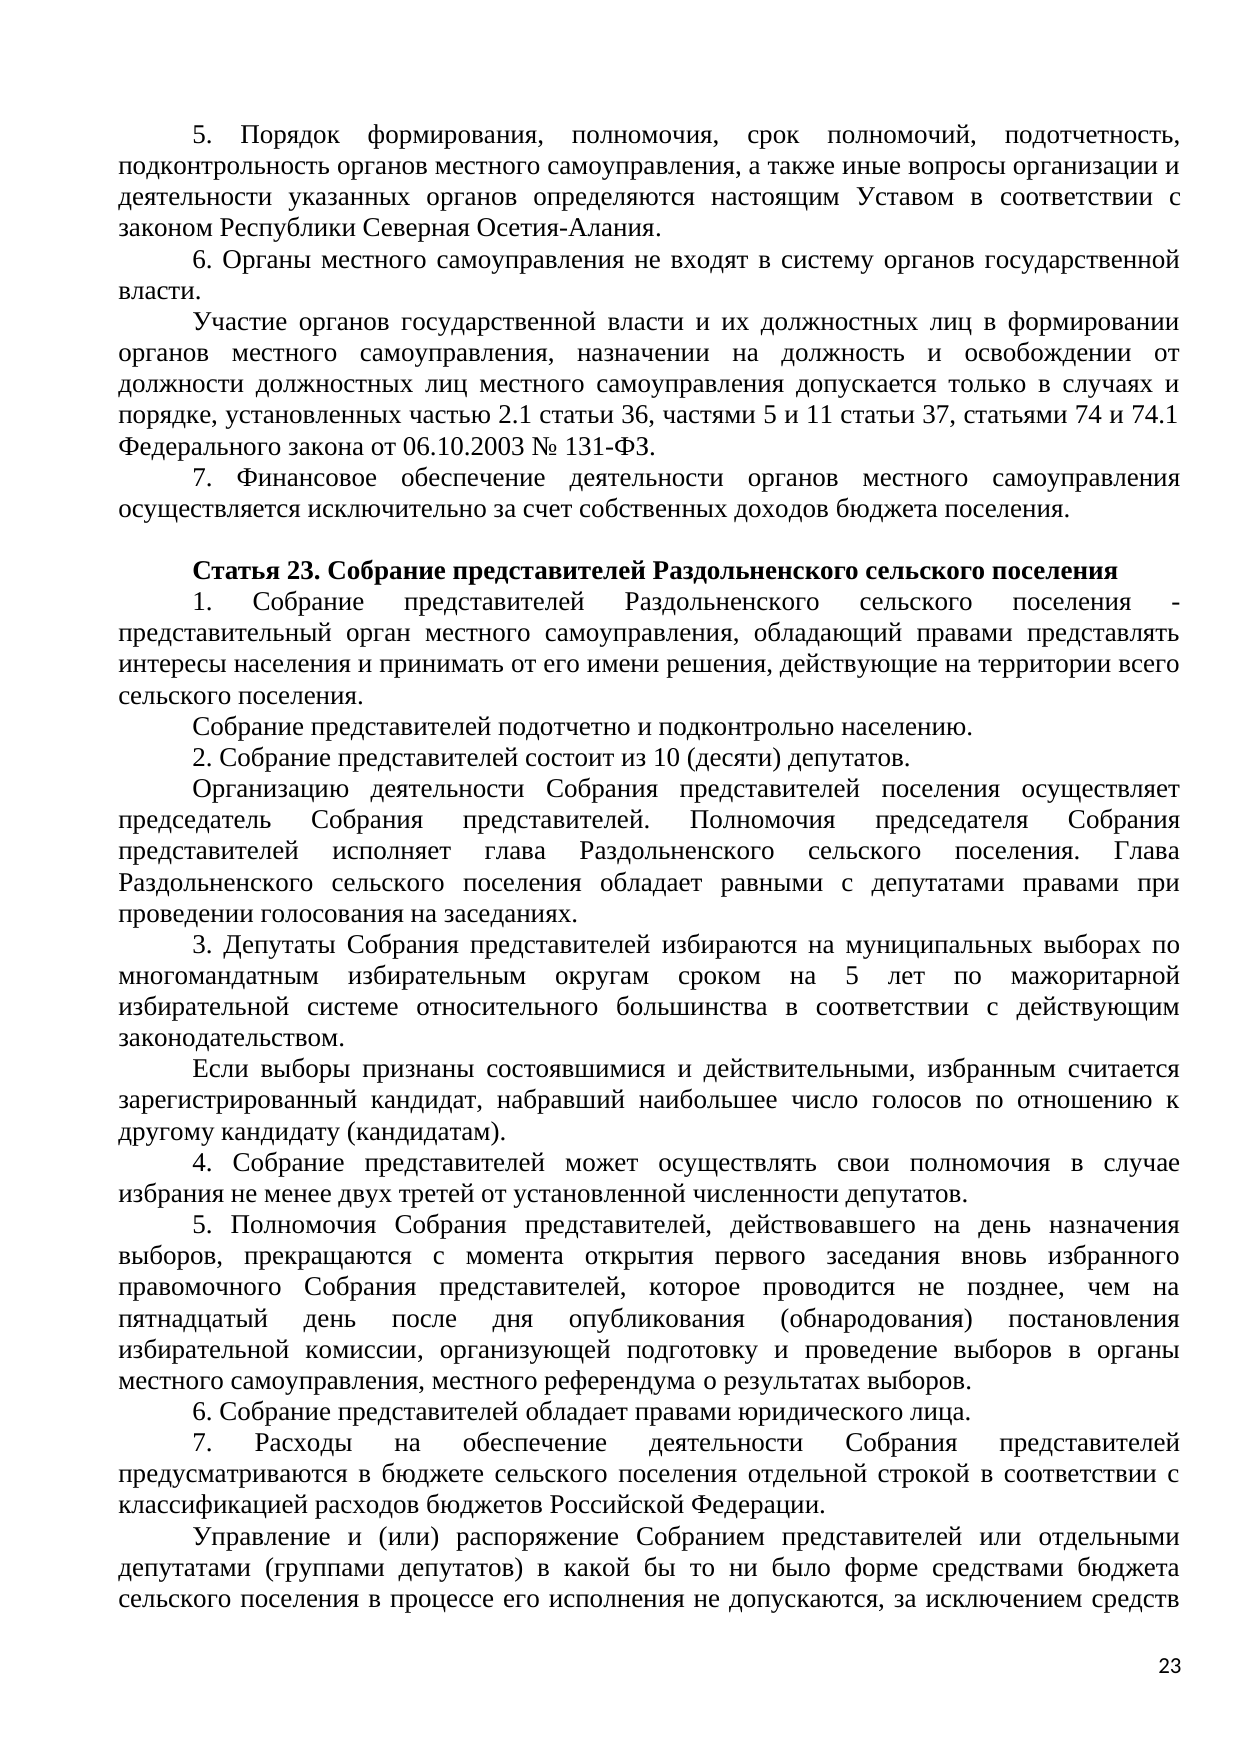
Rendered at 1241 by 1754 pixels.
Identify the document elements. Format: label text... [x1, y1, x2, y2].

text 7. Финансовое обеспечение деятельности органов местного самоуправления осуществляется исключительно за счет собственных доходов бюджета поселения. [118, 461, 1181, 523]
text Участие органов государственной власти и их должностных лиц в формировании органов местного самоуправления, назначении на должность и освобождении от должности должностных лиц местного самоуправления допускается только в случаях и порядке, установленных частью 2.1 статьи 36, частями 5 и 11 статьи 37, статьями 74 и 74.1 Федерального закона от 06.10.2003 № 131-ФЗ. [118, 305, 1181, 461]
subtitle Статья 23. Собрание представителей Раздольненского сельского поселения [118, 554, 1181, 585]
text 6. Собрание представителей обладает правами юридического лица. [118, 1395, 1181, 1426]
text 6. Органы местного самоуправления не входят в систему органов государственной власти. [118, 243, 1181, 305]
text 3. Депутаты Собрания представителей избираются на муниципальных выборах по многомандатным избирательным округам сроком на 5 лет по мажоритарной избирательной системе относительного большинства в соответствии с действующим законодательством. [118, 928, 1181, 1052]
text 4. Собрание представителей может осуществлять свои полномочия в случае избрания не менее двух третей от установленной численности депутатов. [118, 1146, 1181, 1208]
text 1. Собрание представителей Раздольненского сельского поселения - представительный орган местного самоуправления, обладающий правами представлять интересы населения и принимать от его имени решения, действующие на территории всего сельского поселения. [118, 585, 1181, 710]
text 5. Полномочия Собрания представителей, действовавшего на день назначения выборов, прекращаются с момента открытия первого заседания вновь избранного правомочного Собрания представителей, которое проводится не позднее, чем на пятнадцатый день после дня опубликования (обнародования) постановления избирательной комиссии, организующей подготовку и проведение выборов в органы местного самоуправления, местного референдума о результатах выборов. [118, 1208, 1181, 1395]
text 2. Собрание представителей состоит из 10 (десяти) депутатов. [118, 741, 1181, 772]
text 5. Порядок формирования, полномочия, срок полномочий, подотчетность, подконтрольность органов местного самоуправления, а также иные вопросы организации и деятельности указанных органов определяются настоящим Уставом в соответствии с законом Республики Северная Осетия-Алания. [118, 118, 1181, 243]
text 7. Расходы на обеспечение деятельности Собрания представителей предусматриваются в бюджете сельского поселения отдельной строкой в соответствии с классификацией расходов бюджетов Российской Федерации. [118, 1426, 1181, 1520]
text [118, 1520, 1181, 1613]
text Собрание представителей подотчетно и подконтрольно населению. [118, 710, 1181, 741]
text Организацию деятельности Собрания представителей поселения осуществляет председатель Собрания представителей. Полномочия председателя Собрания представителей исполняет глава Раздольненского сельского поселения. Глава Раздольненского сельского поселения обладает равными с депутатами правами при проведении голосования на заседаниях. [118, 772, 1181, 928]
text Если выборы признаны состоявшимися и действительными, избранным считается зарегистрированный кандидат, набравший наибольшее число голосов по отношению к другому кандидату (кандидатам). [118, 1052, 1181, 1146]
